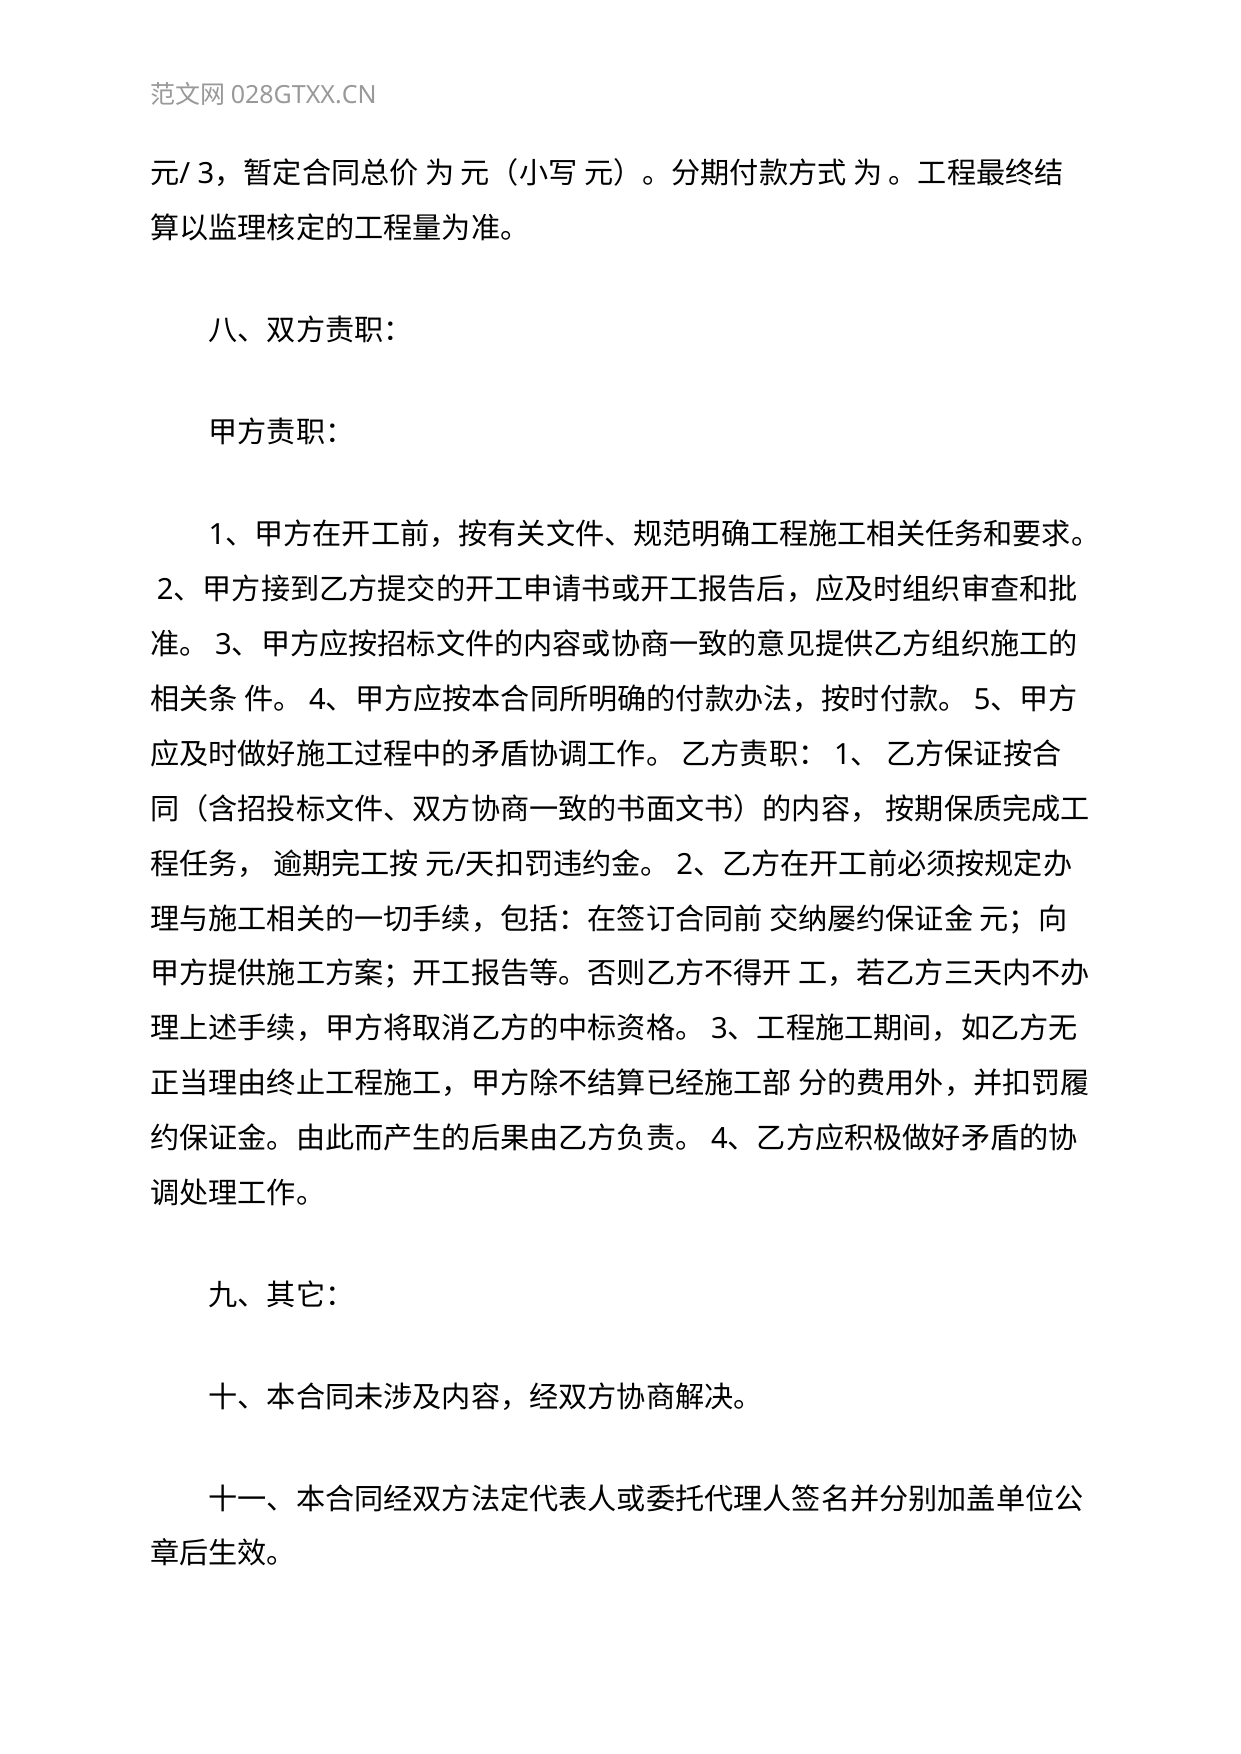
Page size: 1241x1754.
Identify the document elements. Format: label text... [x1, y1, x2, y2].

text 九、其它： [150, 1272, 1090, 1314]
text 八、双方责职： [150, 307, 1090, 349]
text 1、甲方在开工前，按有关文件、规范明确工程施工相关任务和要求。 2、甲方接到乙方提交的开工申请书或开工报告后，应及时组织审查和批准。 3、甲方应按招标文件的内容或协商一致的意见提供乙方组织施工的相关条 件。 4、甲方应按本合同所明确的付款办法，按时付款。 5、甲方应及时做好施工过程中的矛盾协调工作。 乙方责职： 1、 乙方保证按合同（含招投标文件、双方协商一致的书面文书）的内容， 按期保质完成工程任务， 逾期完工按 元/天扣罚违约金。 2、乙方在开工前必须按规定办理与施工相关的一切手续，包括：在签订合同前 交纳屡约保证金 元；向甲方提供施工方案；开工报告等。否则乙方不得开 工，若乙方三天内不办理上述手续，甲方将取消乙方的中标资格。 3、工程施工期间，如乙方无正当理由终止工程施工，甲方除不结算已经施工部 分的费用外，并扣罚履约保证金。由此而产生的后果由乙方负责。 4、乙方应积极做好矛盾的协调处理工作。 [150, 510, 1090, 1212]
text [150, 150, 1090, 247]
text 十一、本合同经双方法定代表人或委托代理人签名并分别加盖单位公章后生效。 [150, 1475, 1090, 1572]
text 十、本合同未涉及内容，经双方协商解决。 [150, 1373, 1090, 1416]
text 甲方责职： [150, 408, 1090, 451]
